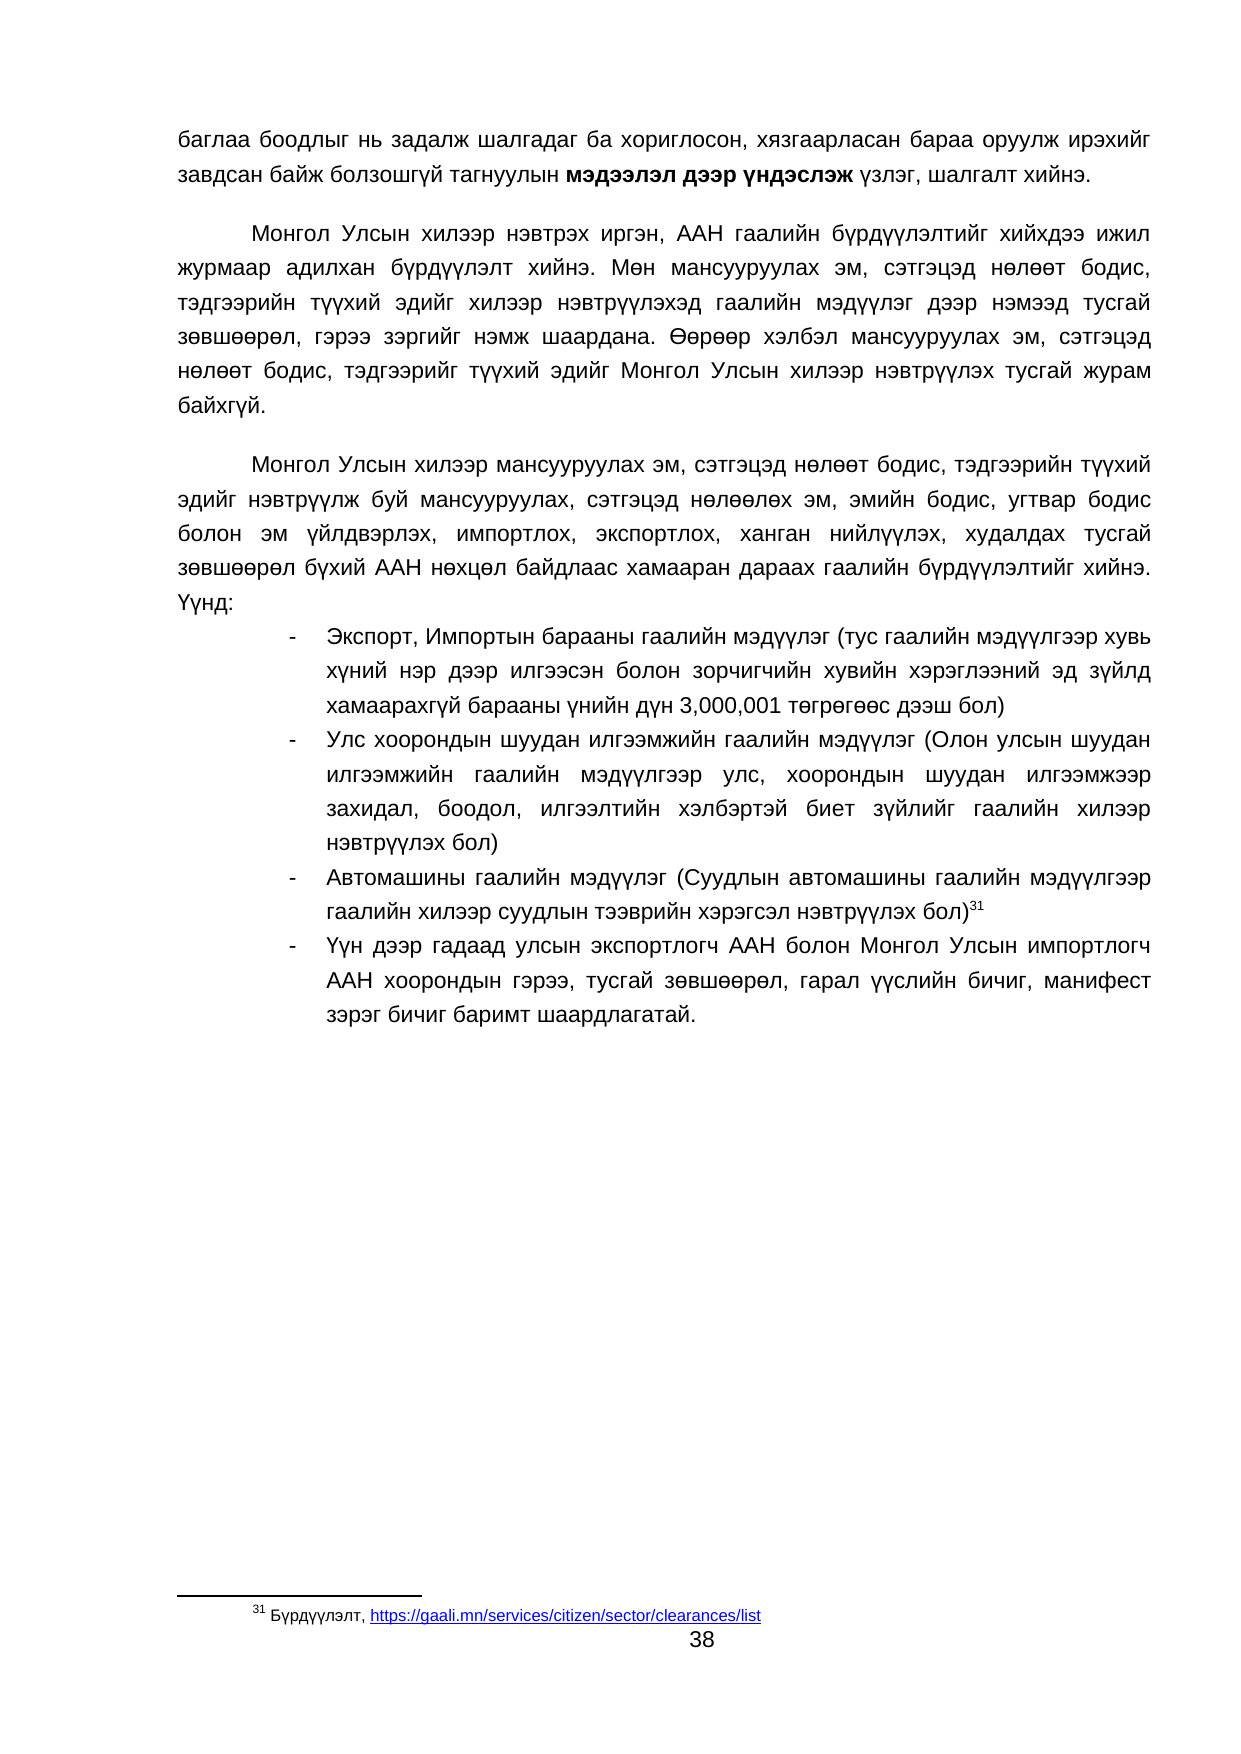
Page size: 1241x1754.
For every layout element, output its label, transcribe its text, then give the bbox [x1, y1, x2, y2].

list Үүн дээр гадаад улсын экспортлогч ААН болон Монгол Улсын импортлогч ААН хоорондын гэрээ, тусгай зөвшөөрөл, гарал үүслийн бичиг, манифест зэрэг бичиг баримт шаардлагатай. [288, 924, 1152, 1027]
list Улс хоорондын шуудан илгээмжийн гаалийн мэдүүлэг (Олон улсын шуудан илгээмжийн гаалийн мэдүүлгээр улс, хоорондын шуудан илгээмжээр захидал, боодол, илгээлтийн хэлбэртэй биет зүйлийг гаалийн хилээр нэвтрүүлэх бол) [288, 718, 1152, 856]
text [177, 118, 1152, 187]
list Экспорт, Импортын барааны гаалийн мэдүүлэг (тус гаалийн мэдүүлгээр хувь хүний нэр дээр илгээсэн болон зорчигчийн хувийн хэрэглээний эд зүйлд хамаарахгүй барааны үнийн дүн 3,000,001 төгрөгөөс дээш бол) [288, 615, 1152, 718]
list Автомашины гаалийн мэдүүлэг (Суудлын автомашины гаалийн мэдүүлгээр гаалийн хилээр суудлын тээврийн хэрэгсэл нэвтрүүлэх бол) [288, 856, 1152, 924]
text Монгол Улсын хилээр нэвтрэх иргэн, ААН гаалийн бүрдүүлэлтийг хийхдээ ижил журмаар адилхан бүрдүүлэлт хийнэ. Мөн мансууруулах эм, сэтгэцэд нөлөөт бодис, тэдгээрийн түүхий эдийг хилээр нэвтрүүлэхэд гаалийн мэдүүлэг дээр нэмээд тусгай зөвшөөрөл, гэрээ зэргийг нэмж шаардана. Өөрөөр хэлбэл мансууруулах эм, сэтгэцэд нөлөөт бодис, тэдгээрийг түүхий эдийг Монгол Улсын хилээр нэвтрүүлэх тусгай журам байхгүй. [177, 212, 1152, 418]
text Монгол Улсын хилээр мансууруулах эм, сэтгэцэд нөлөөт бодис, тэдгээрийн түүхий эдийг нэвтрүүлж буй мансууруулах, сэтгэцэд нөлөөлөх эм, эмийн бодис, угтвар бодис болон эм үйлдвэрлэх, импортлох, экспортлох, ханган нийлүүлэх, худалдах тусгай зөвшөөрөл бүхий ААН нөхцөл байдлаас хамааран дараах гаалийн бүрдүүлэлтийг хийнэ. Үүнд: [177, 443, 1152, 615]
